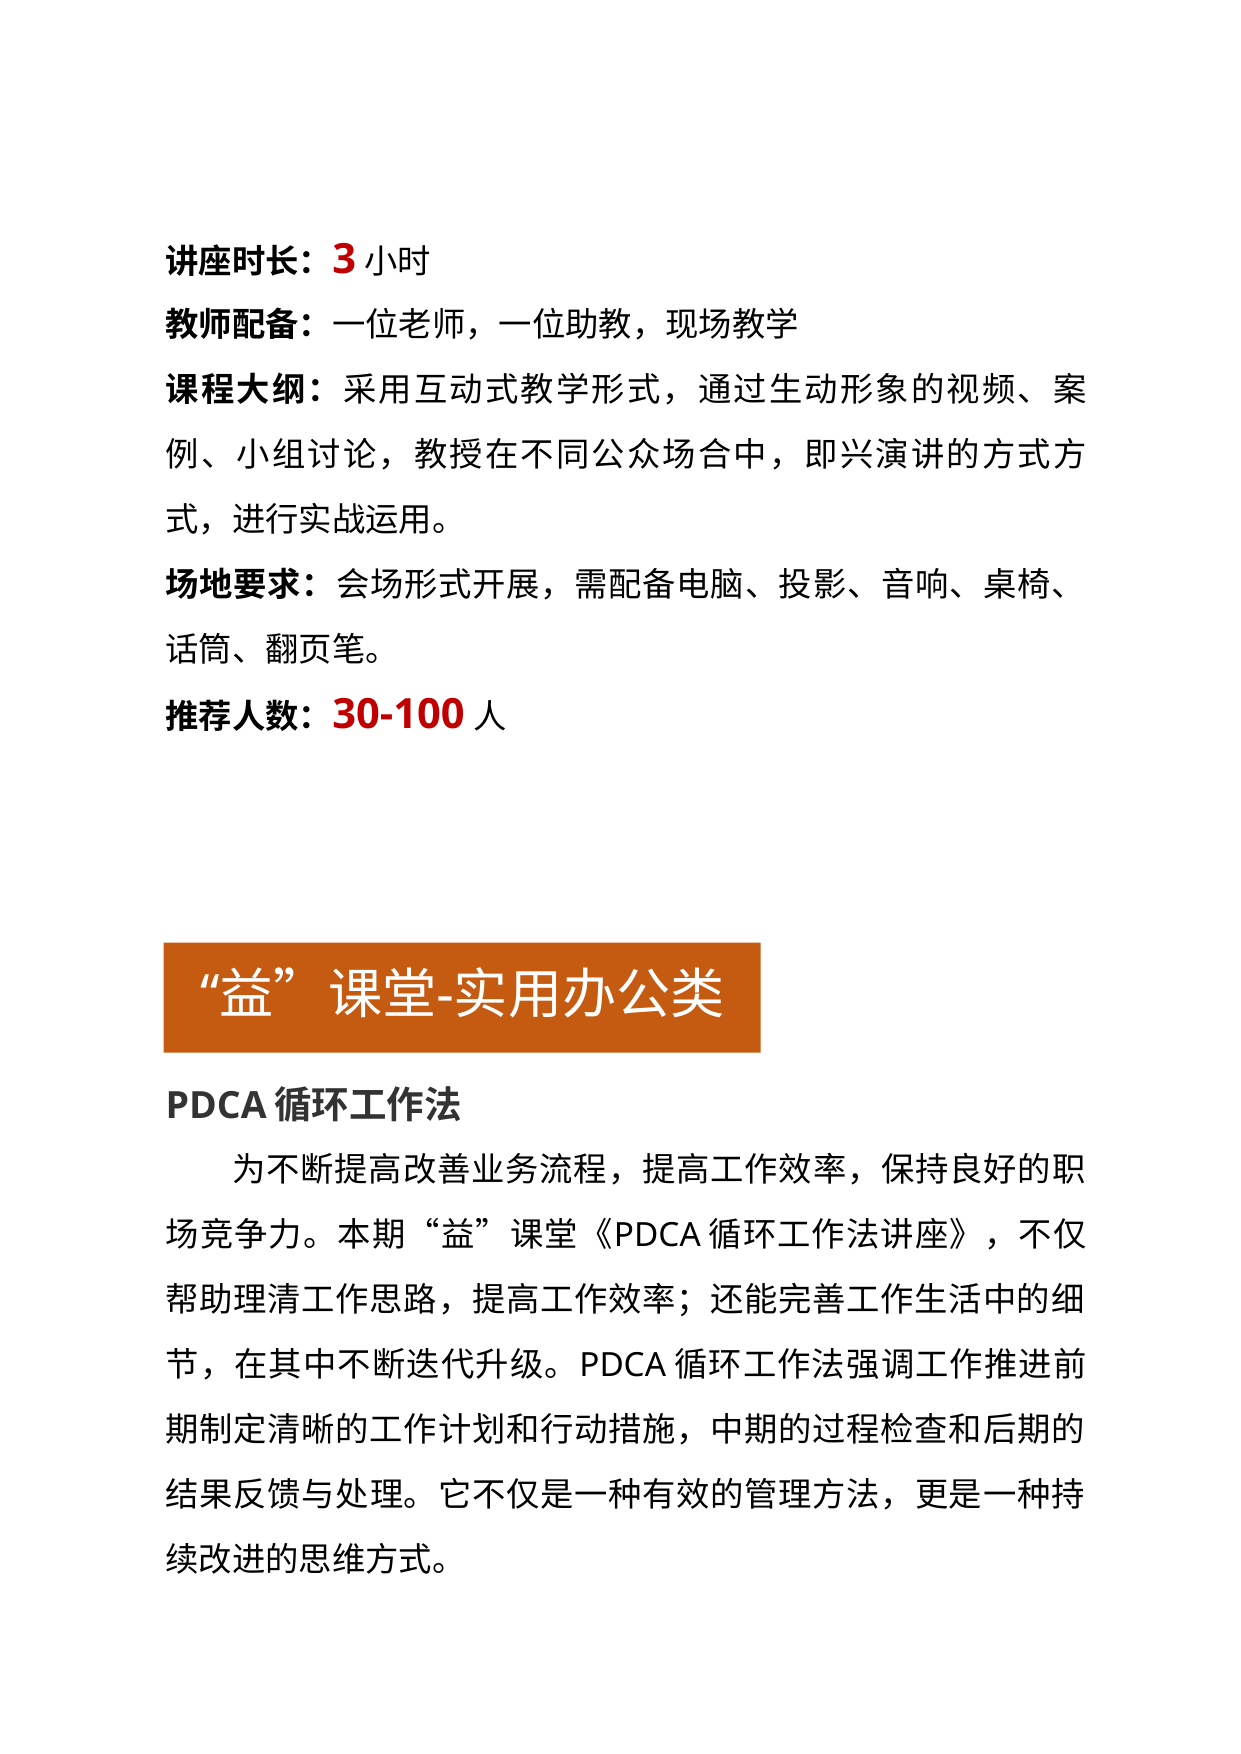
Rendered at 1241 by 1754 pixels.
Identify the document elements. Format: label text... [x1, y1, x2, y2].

text 场地要求：会场形式开展，需配备电脑、投影、音响、桌椅、话筒、翻页笔。 [165, 549, 1087, 679]
text 推荐人数：30-100人 [165, 679, 1087, 744]
text 课程大纲：采用互动式教学形式，通过生动形象的视频、案例、小组讨论，教授在不同公众场合中，即兴演讲的方式方式，进行实战运用。 [165, 354, 1087, 549]
text 讲座时长：3小时 [165, 224, 1087, 289]
text 教师配备：一位老师，一位助教，现场教学 [165, 289, 1087, 354]
text PDCA循环工作法 [165, 1069, 1087, 1134]
text 为不断提高改善业务流程，提高工作效率，保持良好的职场竞争力。本期“益”课堂《PDCA循环工作法讲座》，不仅帮助理清工作思路，提高工作效率；还能完善工作生活中的细节，在其中不断迭代升级。PDCA循环工作法强调工作推进前期制定清晰的工作计划和行动措施，中期的过程检查和后期的结果反馈与处理。它不仅是一种有效的管理方法，更是一种持续改进的思维方式。 [165, 1134, 1087, 1589]
